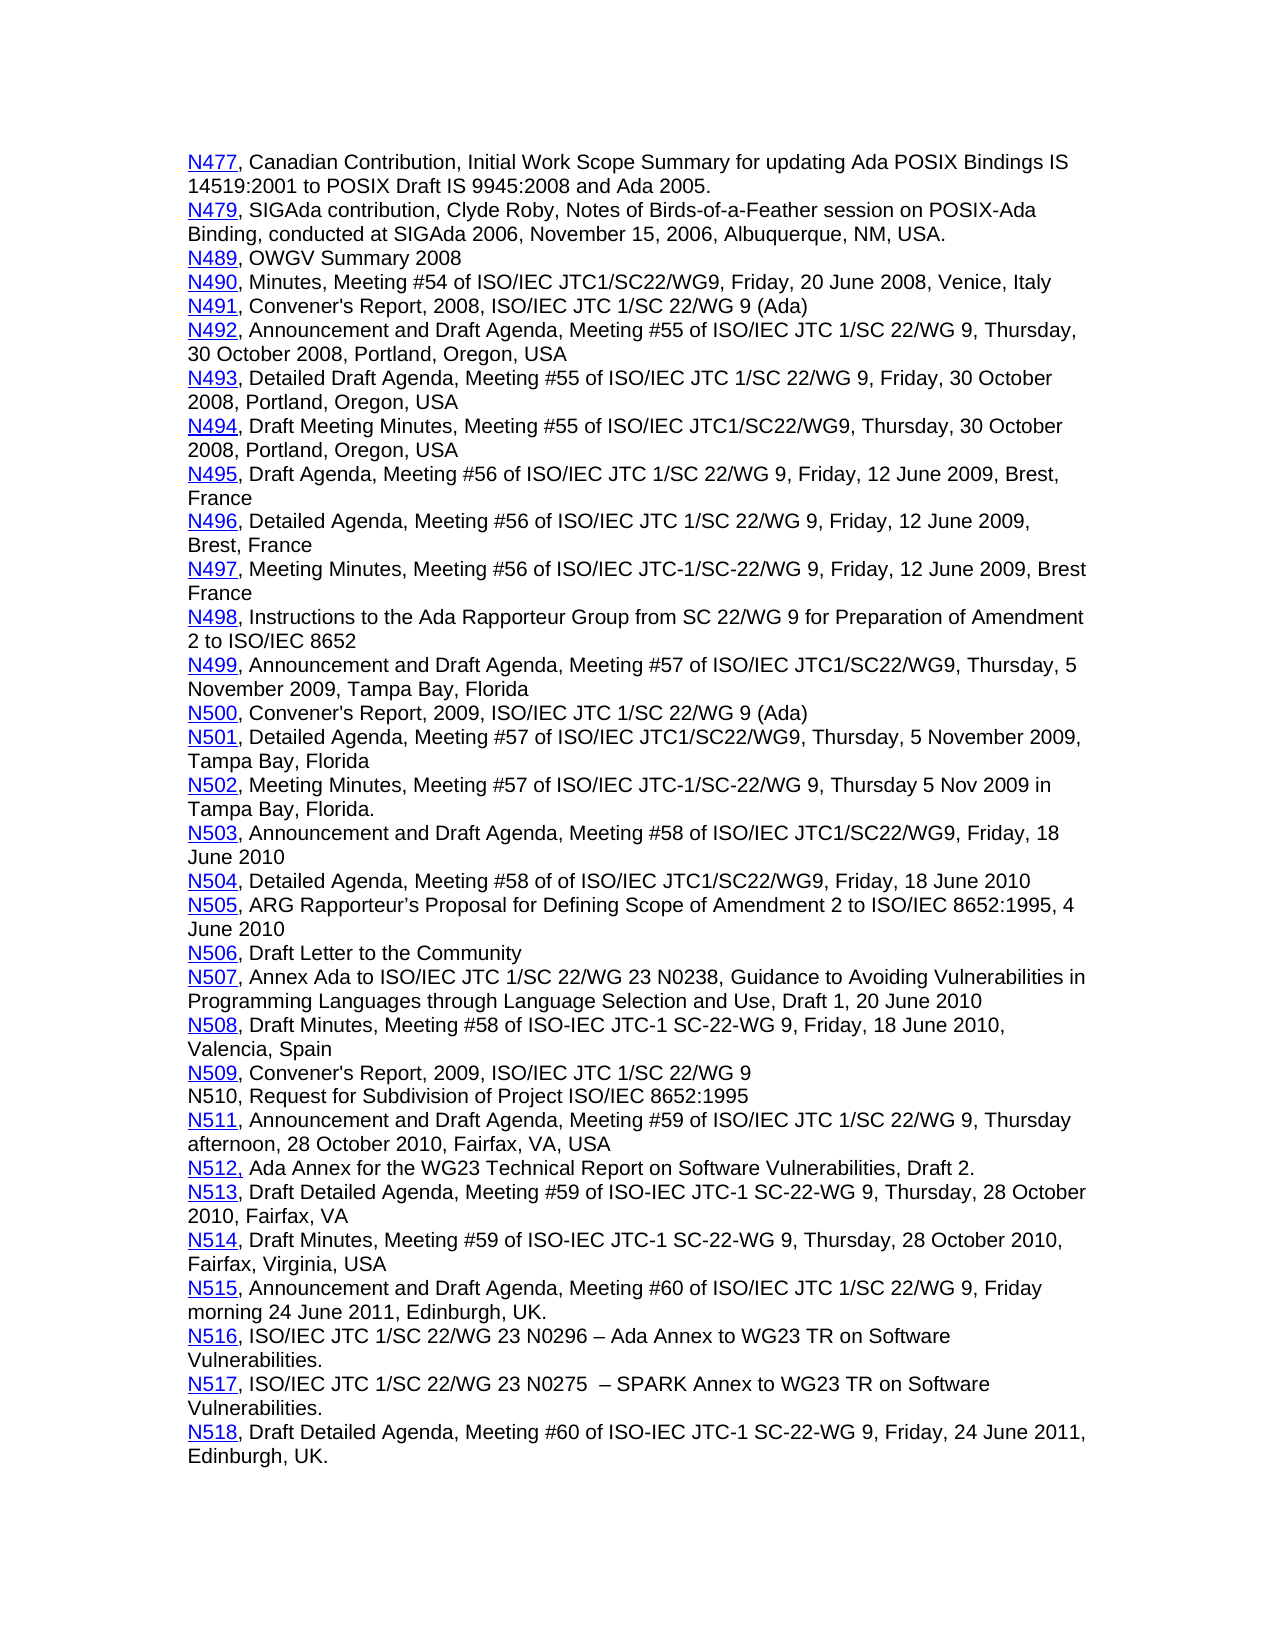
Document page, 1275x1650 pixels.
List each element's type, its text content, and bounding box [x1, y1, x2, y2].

text N456, Convener Proposal for the Revision of the Standard, ISO/IEC 15291 [187, 294, 1087, 318]
text N489, OWGV Summary 2008 [187, 701, 1087, 725]
text N457, Approved Plan for the Revision of the Standard, ISO/IEC 15291 [187, 318, 1087, 342]
text N467, Submission of ISO/IEC 8652:1995/FPDAM 1 to SC22 for FPDAM ballot [187, 509, 1087, 533]
text N504, Detailed Agenda, Meeting #58 of of ISO/IEC JTC1/SC22/WG9, Friday, 18 June 2010 [187, 1324, 1087, 1348]
text N495, Draft Agenda, Meeting #56 of ISO/IEC JTC 1/SC 22/WG 9, Friday, 12 June 2009, Brest, France [187, 917, 1087, 964]
text N491, Convener's Report, 2008, ISO/IEC JTC 1/SC 22/WG 9 (Ada) [187, 749, 1087, 773]
text N503, Announcement and Draft Agenda, Meeting #58 of ISO/IEC JTC1/SC22/WG9, Friday, 18 June 2010 [187, 1276, 1087, 1324]
text N493, Detailed Draft Agenda, Meeting #55 of ISO/IEC JTC 1/SC 22/WG 9, Friday, 30 October 2008, Portland, Oregon, USA [187, 821, 1087, 869]
text N463, ISO/IEC Directives, Part 2, Rules for the structure and drafting of International Standards [187, 437, 1087, 461]
text N462, JTC1 Directives, 5th edition, Version 2, April 2006 (JTC001-N-8122) [187, 413, 1087, 437]
text N479, SIGAda contribution, Clyde Roby, Notes of Birds-of-a-Feather session on POSIX-Ada Binding, conducted at SIGAda 2006, November 15, 2006, Albuquerque, NM, USA. [187, 653, 1087, 701]
text N460, Editor's Draft, Amendment 1 to ISO/IEC 8652, March 2006 [187, 389, 1087, 413]
text N506, Draft Letter to the Community [187, 1396, 1087, 1420]
text N472, Proposal to Revise ISO/IEC 15291, Information technology - Programming languages - Ada Semantic Interface Specification () [187, 557, 1087, 605]
text N437, Rapporteur's Proposal for Defining Scope of Amendment to ISO/IEC 8652:1995, 9 April 2004 [187, 246, 1087, 294]
text N468, Example approach for structuring the revised Standard [187, 533, 1087, 557]
text N459, Disposition of Informal Comments Received on Editor's Draft of Amendment, 23 March 2006 [187, 342, 1087, 389]
text N507, Annex Ada to ISO/IEC JTC 1/SC 22/WG 23 N0238, Guidance to Avoiding Vulnerabilities in Programming Languages through Language Selection and Use, Draft 1, 20 June 2010 [187, 1420, 1087, 1468]
text N416, Charter of the Annex H Rapporteur Group (HRG) [187, 150, 1087, 174]
text N498, Instructions to the Ada Rapporteur Group from SC 22/WG 9 for Preparation of Amendment 2 to ISO/IEC 8652 [187, 1060, 1087, 1108]
text N497, Meeting Minutes, Meeting #56 of ISO/IEC JTC-1/SC-22/WG 9, Friday, 12 June 2009, Brest France [187, 1012, 1087, 1060]
text N423, Convener's Comments on Instructions to the Ada Rapporteur Group from SC22/WG9 for Preparation of the Amendment to ISO/IEC 8652, December 2002 [187, 198, 1087, 246]
text N499, Announcement and Draft Agenda, Meeting #57 of ISO/IEC JTC1/SC22/WG9, Thursday, 5 November 2009, Tampa Bay, Florida [187, 1108, 1087, 1156]
text N501, Detailed Agenda, Meeting #57 of ISO/IEC JTC1/SC22/WG9, Thursday, 5 November 2009, Tampa Bay, Florida [187, 1180, 1087, 1228]
text N477, Canadian Contribution, Initial Work Scope Summary for updating Ada POSIX Bindings IS 14519:2001 to POSIX Draft IS 9945:2008 and Ada 2005. [187, 605, 1087, 653]
text N502, Meeting Minutes, Meeting #57 of ISO/IEC JTC-1/SC-22/WG 9, Thursday 5 Nov Tampa Bay, Florida. [187, 1228, 1087, 1276]
text N496, Detailed Agenda, Meeting #56 of ISO/IEC JTC 1/SC 22/WG 9, Friday, 12 June 2009, Brest, France [187, 964, 1087, 1012]
text N465, Response of ISO/IEC JTC1/SC22/WG9 to SC22 Resolution 5-15 [187, 485, 1087, 509]
text N492, Announcement and Draft Agenda, Meeting #55 of ISO/IEC JTC 1/SC 22/WG 9, Thursday, 30 October 2008, Portland, Oregon, USA [187, 773, 1087, 821]
text N500, Convener's Report, 2009, ISO/IEC JTC 1/SC 22/WG 9 (Ada) [187, 1156, 1087, 1180]
text N494, Draft Meeting Minutes, Meeting #55 of ISO/IEC JTC1/SC22/WG9, Thursday, 30 October 2008, Portland, Oregon, USA [187, 869, 1087, 917]
text N464r, 2nd Preliminary draft New Work Item Proposal for the Revision of ISO/IEC 15291, [187, 461, 1087, 485]
text N505, ARG Rapporteur’s Proposal for Defining Scope of Amendment 2 to ISO/IEC 8652:1995, 4 June 2010 [187, 1348, 1087, 1396]
text N490, Minutes, Meeting #54 of ISO/IEC JTC1/SC22/WG9, Friday, 20 June 2008, Venice, Italy [187, 725, 1087, 749]
text N417, Charter of the Rapporteur Group (ASISRG) [187, 174, 1087, 198]
